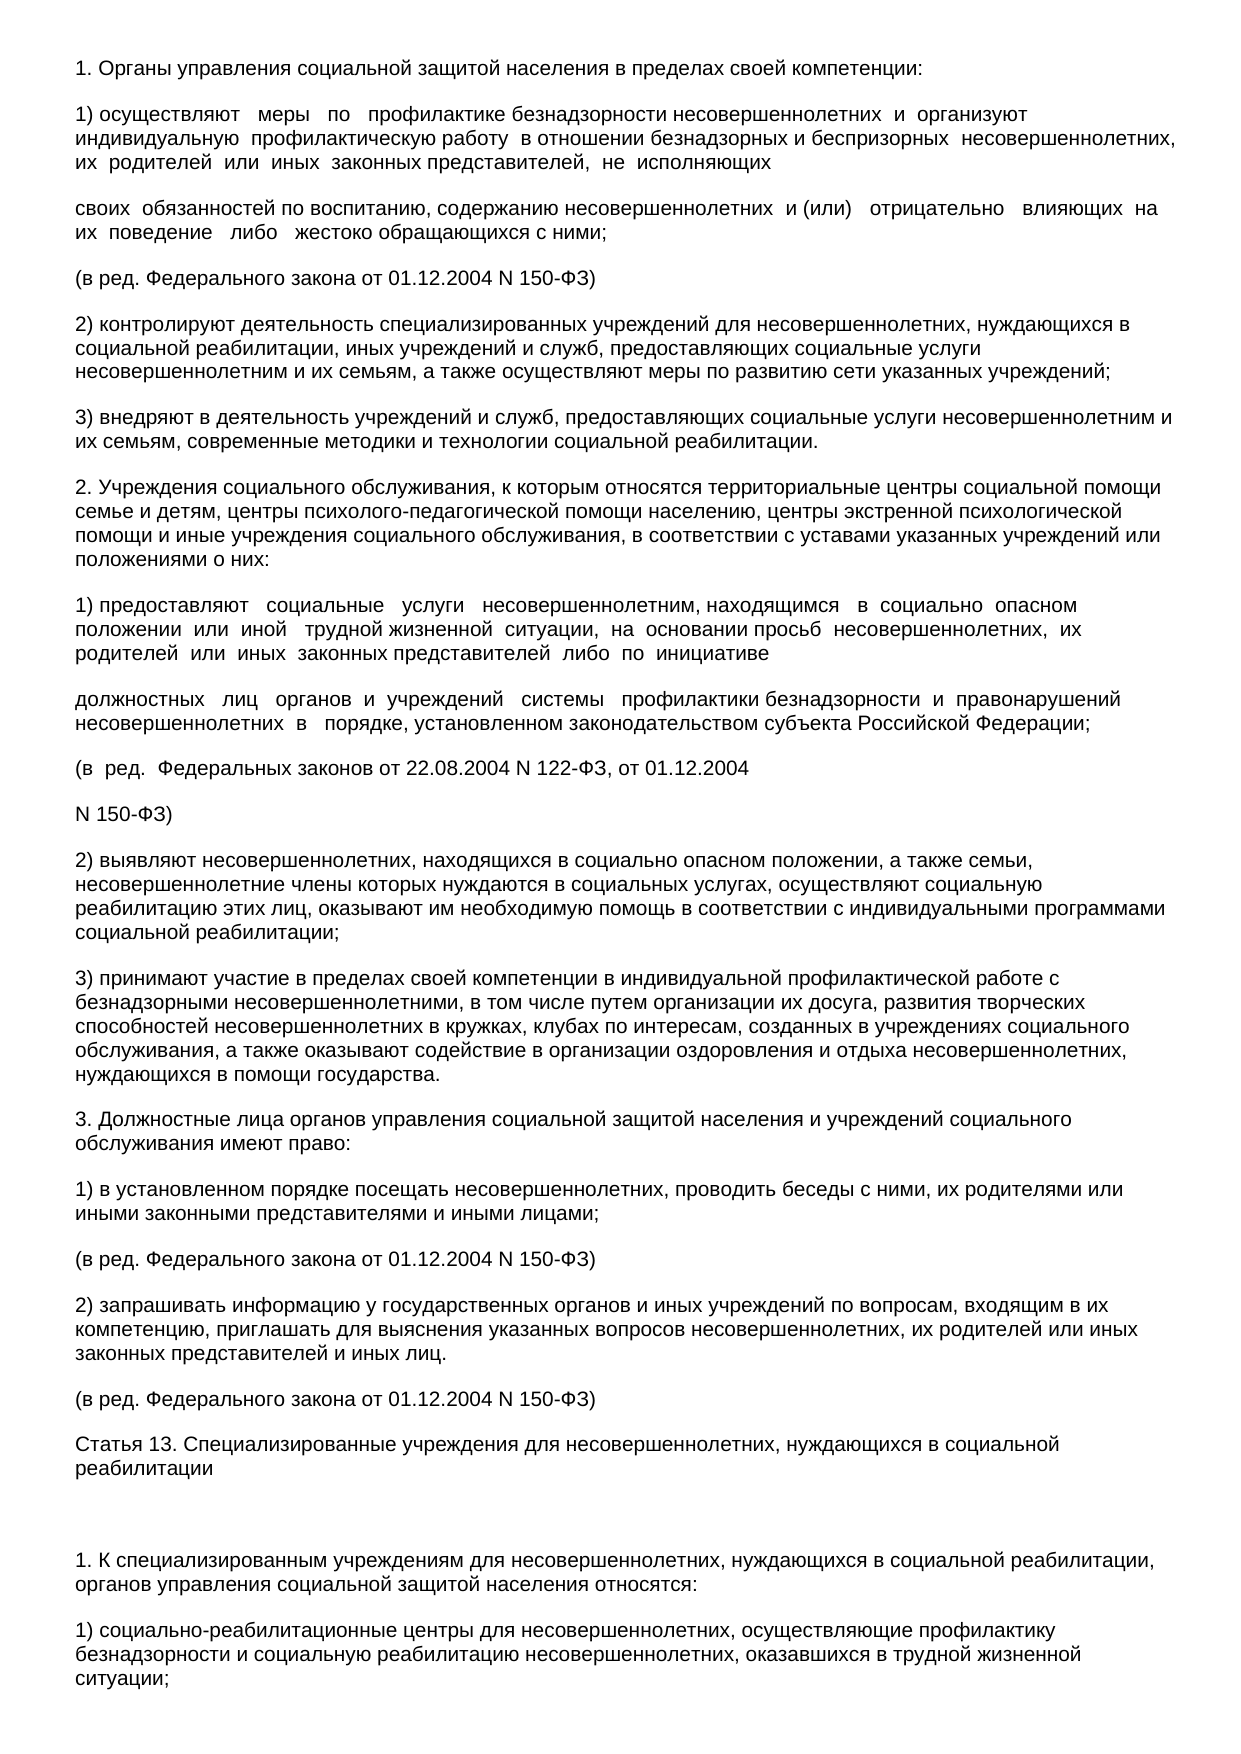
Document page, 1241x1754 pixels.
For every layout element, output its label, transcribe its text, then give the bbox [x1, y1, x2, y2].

text N 150-ФЗ) [75, 802, 1181, 826]
text своих обязанностей по воспитанию, содержанию несовершеннолетних и (или) отрицательно влияющих на их поведение либо жестоко обращающихся с ними; [75, 196, 1181, 244]
text 1) осуществляют меры по профилактике безнадзорности несовершеннолетних и организуют индивидуальную профилактическую работу в отношении безнадзорных и беспризорных несовершеннолетних, их родителей или иных законных представителей, не исполняющих [75, 102, 1181, 174]
text 3. Должностные лица органов управления социальной защитой населения и учреждений социального обслуживания имеют право: [75, 1107, 1181, 1155]
text 2) контролируют деятельность специализированных учреждений для несовершеннолетних, нуждающихся в социальной реабилитации, иных учреждений и служб, предоставляющих социальные услуги несовершеннолетним и их семьям, а также осуществляют меры по развитию сети указанных учреждений; [75, 311, 1181, 383]
text 3) принимают участие в пределах своей компетенции в индивидуальной профилактической работе с безнадзорными несовершеннолетними, в том числе путем организации их досуга, развития творческих способностей несовершеннолетних в кружках, клубах по интересам, созданных в учреждениях социального обслуживания, а также оказывают содействие в организации оздоровления и отдыха несовершеннолетних, нуждающихся в помощи государства. [75, 966, 1181, 1085]
text 3) внедряют в деятельность учреждений и служб, предоставляющих социальные услуги несовершеннолетним и их семьям, современные методики и технологии социальной реабилитации. [75, 405, 1181, 453]
text (в ред. Федерального закона от 01.12.2004 N 150-ФЗ) [75, 266, 1181, 289]
text (в ред. Федерального закона от 01.12.2004 N 150-ФЗ) [75, 1386, 1181, 1410]
text 1. К специализированным учреждениям для несовершеннолетних, нуждающихся в социальной реабилитации, органов управления социальной защитой населения относятся: [75, 1548, 1181, 1596]
text 1) в установленном порядке посещать несовершеннолетних, проводить беседы с ними, их родителями или иными законными представителями и иными лицами; [75, 1177, 1181, 1225]
text (в ред. Федеральных законов от 22.08.2004 N 122-ФЗ, от 01.12.2004 [75, 756, 1181, 780]
text 1. Органы управления социальной защитой населения в пределах своей компетенции: [75, 56, 1181, 80]
text 2. Учреждения социального обслуживания, к которым относятся территориальные центры социальной помощи семье и детям, центры психолого-педагогической помощи населению, центры экстренной психологической помощи и иные учреждения социального обслуживания, в соответствии с уставами указанных учреждений или положениями о них: [75, 475, 1181, 571]
text 1) социально-реабилитационные центры для несовершеннолетних, осуществляющие профилактику безнадзорности и социальную реабилитацию несовершеннолетних, оказавшихся в трудной жизненной ситуации; [75, 1618, 1181, 1689]
text (в ред. Федерального закона от 01.12.2004 N 150-ФЗ) [75, 1247, 1181, 1271]
text должностных лиц органов и учреждений системы профилактики безнадзорности и правонарушений несовершеннолетних в порядке, установленном законодательством субъекта Российской Федерации; [75, 686, 1181, 734]
text 2) запрашивать информацию у государственных органов и иных учреждений по вопросам, входящим в их компетенцию, приглашать для выяснения указанных вопросов несовершеннолетних, их родителей или иных законных представителей и иных лиц. [75, 1293, 1181, 1364]
text Статья 13. Специализированные учреждения для несовершеннолетних, нуждающихся в социальной реабилитации [75, 1432, 1181, 1480]
text 1) предоставляют социальные услуги несовершеннолетним, находящимся в социально опасном положении или иной трудной жизненной ситуации, на основании просьб несовершеннолетних, их родителей или иных законных представителей либо по инициативе [75, 593, 1181, 664]
text 2) выявляют несовершеннолетних, находящихся в социально опасном положении, а также семьи, несовершеннолетние члены которых нуждаются в социальных услугах, осуществляют социальную реабилитацию этих лиц, оказывают им необходимую помощь в соответствии с индивидуальными программами социальной реабилитации; [75, 848, 1181, 944]
